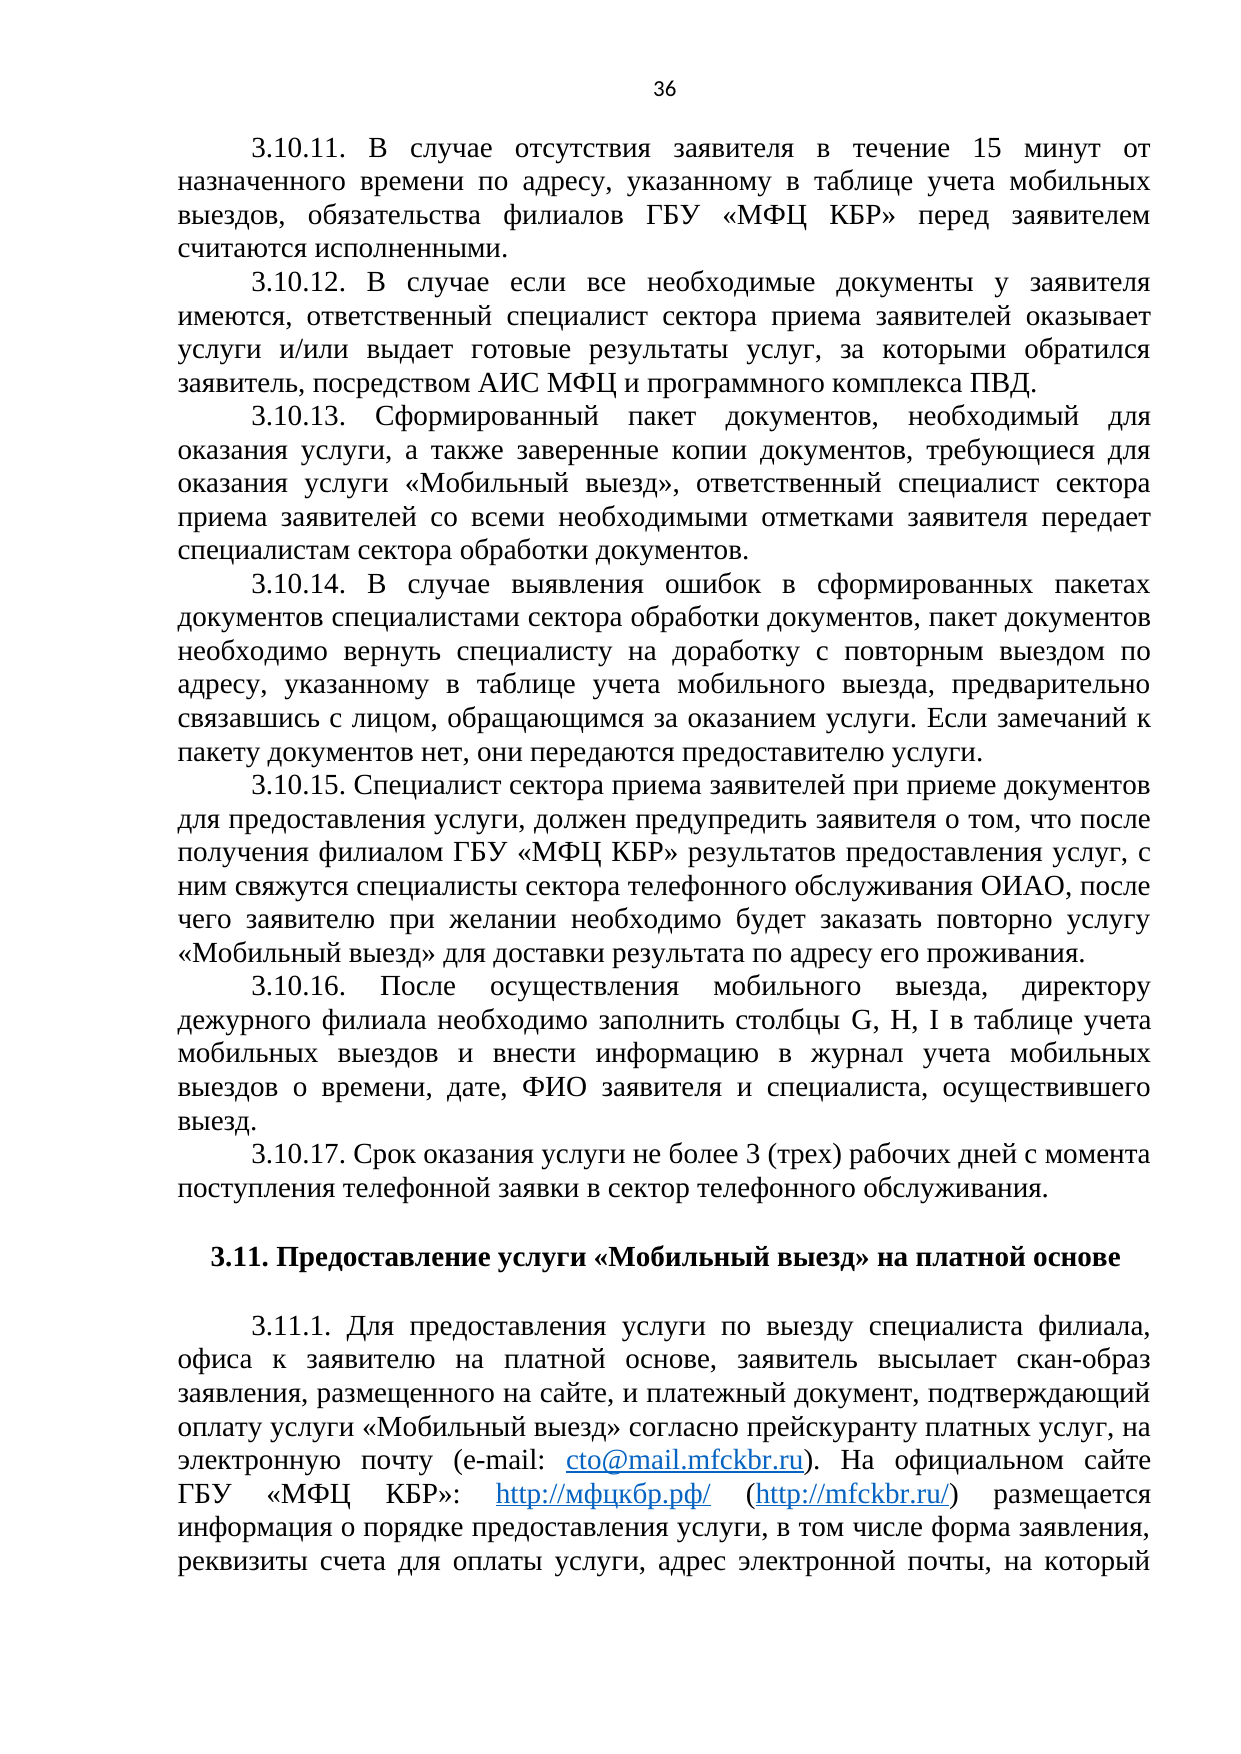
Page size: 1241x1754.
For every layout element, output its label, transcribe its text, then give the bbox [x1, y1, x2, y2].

list 3.10.11. В случае отсутствия заявителя в течение 15 минут от назначенного времени по адресу, указанному в таблице учета мобильных выездов, обязательства филиалов ГБУ «МФЦ КБР» перед заявителем считаются исполненными. [177, 130, 1152, 264]
text 3.11. Предоставление услуги «Мобильный выезд» на платной основе [177, 1239, 1154, 1272]
list 3.10.16. После осуществления мобильного выезда, директору дежурного филиала необходимо заполнить столбцы G, H, I в таблице учета мобильных выездов и внести информацию в журнал учета мобильных выездов о времени, дате, ФИО заявителя и специалиста, осуществившего выезд. [177, 968, 1152, 1136]
list 3.10.17. Срок оказания услуги не более 3 (трех) рабочих дней с момента поступления телефонной заявки в сектор телефонного обслуживания. [177, 1136, 1152, 1203]
list 3.10.15. Специалист сектора приема заявителей при приеме документов для предоставления услуги, должен предупредить заявителя о том, что после получения филиалом ГБУ «МФЦ КБР» результатов предоставления услуг, с ним свяжутся специалисты сектора телефонного обслуживания ОИАО, после чего заявителю при желании необходимо будет заказать повторно услугу «Мобильный выезд» для доставки результата по адресу его проживания. [177, 767, 1152, 968]
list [177, 1308, 1152, 1576]
list 3.10.13. Сформированный пакет документов, необходимый для оказания услуги, а также заверенные копии документов, требующиеся для оказания услуги «Мобильный выезд», ответственный специалист сектора приема заявителей со всеми необходимыми отметками заявителя передает специалистам сектора обработки документов. [177, 398, 1152, 566]
list 3.10.14. В случае выявления ошибок в сформированных пакетах документов специалистами сектора обработки документов, пакет документов необходимо вернуть специалисту на доработку с повторным выездом по адресу, указанному в таблице учета мобильного выезда, предварительно связавшись с лицом, обращающимся за оказанием услуги. Если замечаний к пакету документов нет, они передаются предоставителю услуги. [177, 566, 1152, 767]
list 3.10.12. В случае если все необходимые документы у заявителя имеются, ответственный специалист сектора приема заявителей оказывает услуги и/или выдает готовые результаты услуг, за которыми обратился заявитель, посредством АИС МФЦ и программного комплекса ПВД. [177, 264, 1152, 398]
